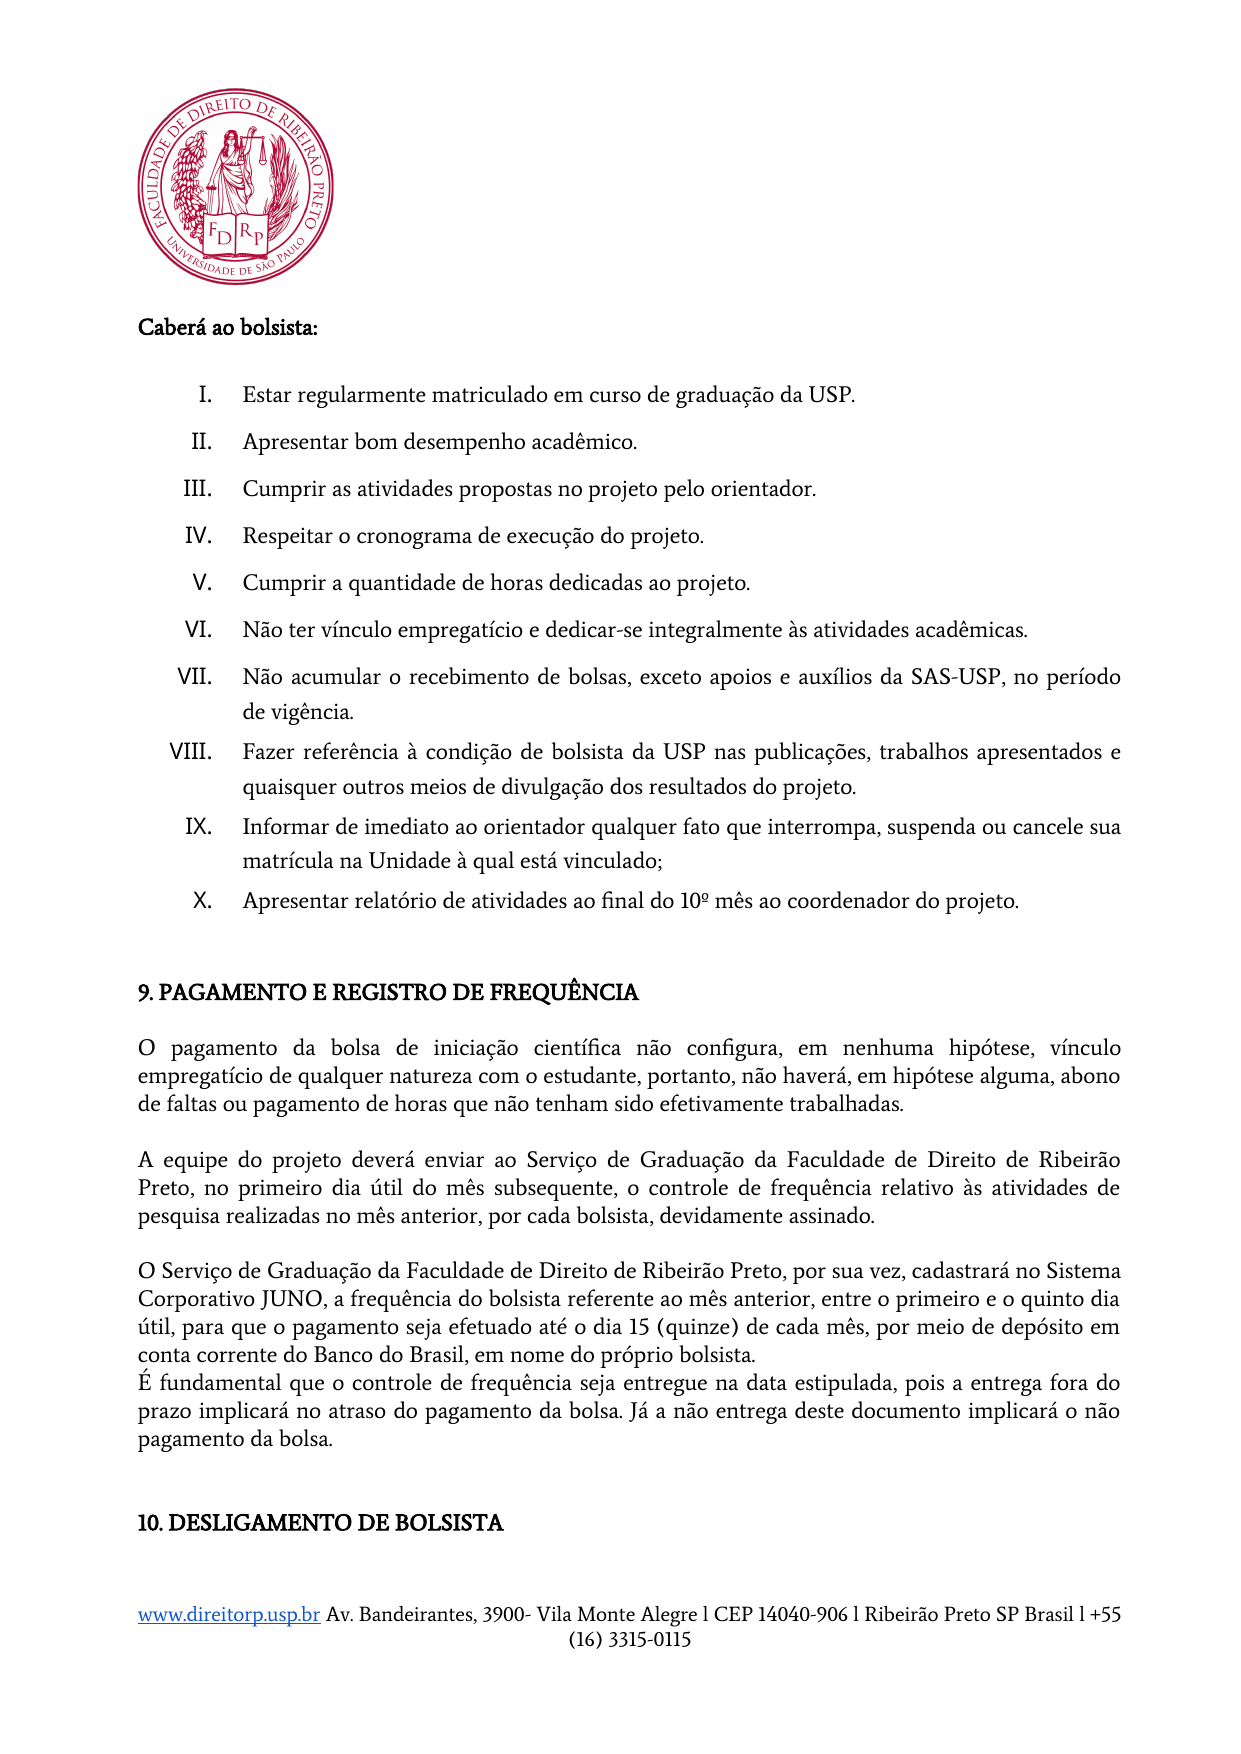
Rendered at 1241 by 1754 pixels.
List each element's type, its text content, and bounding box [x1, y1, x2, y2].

text O Serviço de Graduação da Faculdade de Direito de Ribeirão Preto, por sua vez, cadastrará no Sistema Corporativo JUNO, a frequência do bolsista referente ao mês anterior, entre o primeiro e o quinto dia útil, para que o pagamento seja efetuado até o dia 15 (quinze) de cada mês, por meio de depósito em conta corrente do Banco do Brasil, em nome do próprio bolsista. [138, 1257, 1122, 1369]
list Informar de imediato ao orientador qualquer fato que interrompa, suspenda ou cancele sua matrícula na Unidade à qual está vinculado; [213, 800, 1122, 875]
list Respeitar o cronograma de execução do projeto. [213, 509, 1122, 556]
text A equipe do projeto deverá enviar ao Serviço de Graduação da Faculdade de Direito de Ribeirão Preto, no primeiro dia útil do mês subsequente, o controle de frequência relativo às atividades de pesquisa realizadas no mês anterior, por cada bolsista, devidamente assinado. [138, 1145, 1122, 1229]
list Apresentar relatório de atividades ao final do 10º mês ao coordenador do projeto. [213, 875, 1122, 922]
list Não ter vínculo empregatício e dedicar-se integralmente às atividades acadêmicas. [213, 603, 1122, 650]
text Caberá ao bolsista: [138, 313, 1122, 341]
text O pagamento da bolsa de iniciação científica não configura, em nenhuma hipótese, vínculo empregatício de qualquer natureza com o estudante, portanto, não haverá, em hipótese alguma, abono de faltas ou pagamento de horas que não tenham sido efetivamente trabalhadas. [138, 1034, 1122, 1117]
list Cumprir a quantidade de horas dedicadas ao projeto. [213, 556, 1122, 603]
list Não acumular o recebimento de bolsas, exceto apoios e auxílios da SAS-USP, no período de vigência. [213, 650, 1122, 725]
list Estar regularmente matriculado em curso de graduação da USP. [213, 368, 1122, 415]
text É fundamental que o controle de frequência seja entregue na data estipulada, pois a entrega fora do prazo implicará no atraso do pagamento da bolsa. Já a não entrega deste documento implicará o não pagamento da bolsa. [138, 1369, 1122, 1452]
picture [137, 88, 334, 285]
list Apresentar bom desempenho acadêmico. [213, 415, 1122, 462]
text 10. DESLIGAMENTO DE BOLSISTA [138, 1480, 1122, 1536]
list Fazer referência à condição de bolsista da USP nas publicações, trabalhos apresentados e quaisquer outros meios de divulgação dos resultados do projeto. [213, 725, 1122, 800]
text 9. PAGAMENTO E REGISTRO DE FREQUÊNCIA [138, 950, 1122, 1006]
list Cumprir as atividades propostas no projeto pelo orientador. [213, 462, 1122, 509]
